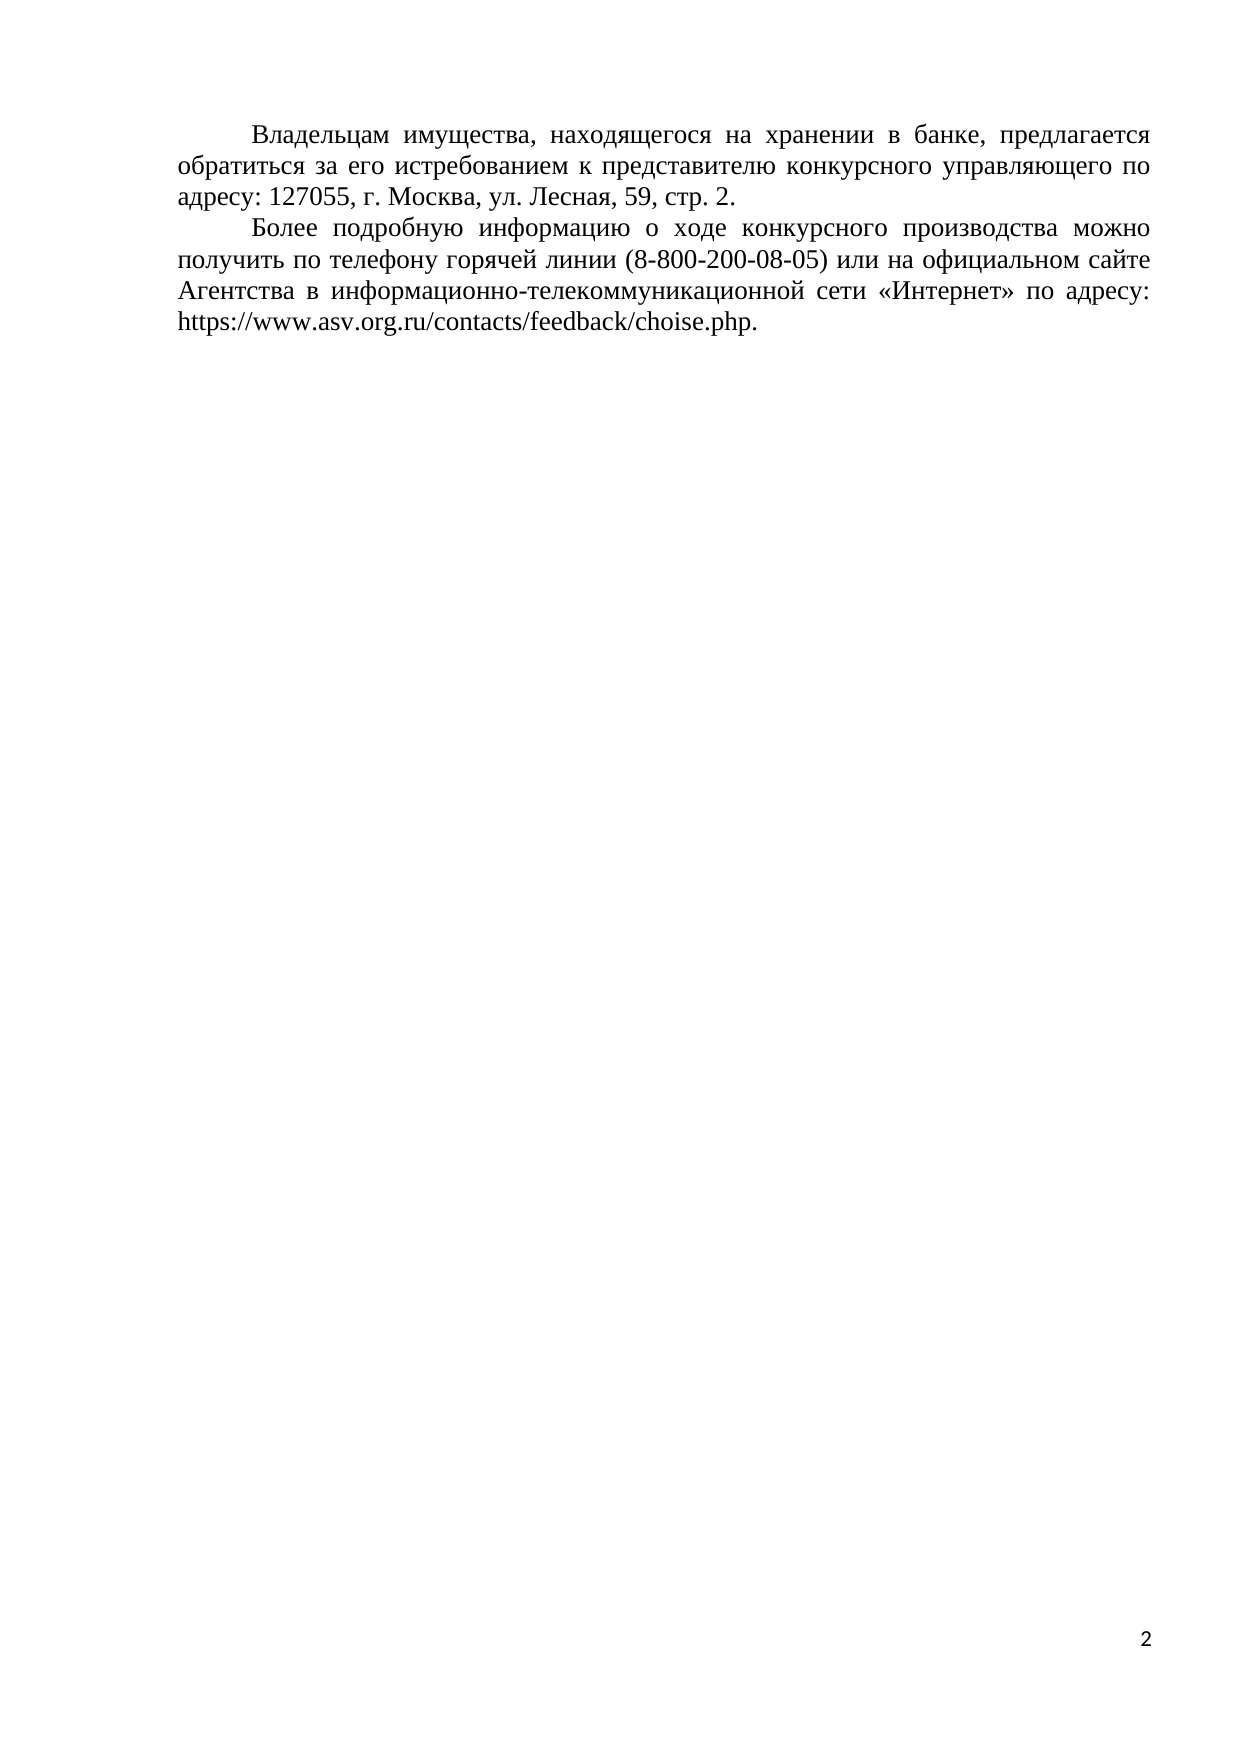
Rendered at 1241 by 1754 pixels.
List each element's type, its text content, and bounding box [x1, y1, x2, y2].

text Владельцам имущества, находящегося на хранении в банке, предлагается обратиться за его истребованием к представителю конкурсного управляющего по адресу: 127055, г. Москва, ул. Лесная, 59, стр. 2. [177, 118, 1152, 212]
text Более подробную информацию о ходе конкурсного производства можно получить по телефону горячей линии (8-800-200-08-05) или на официальном сайте Агентства в информационно-телекоммуникационной сети «Интернет» по адресу: https://www.asv.org.ru/contacts/feedback/choise.php. [177, 212, 1152, 336]
